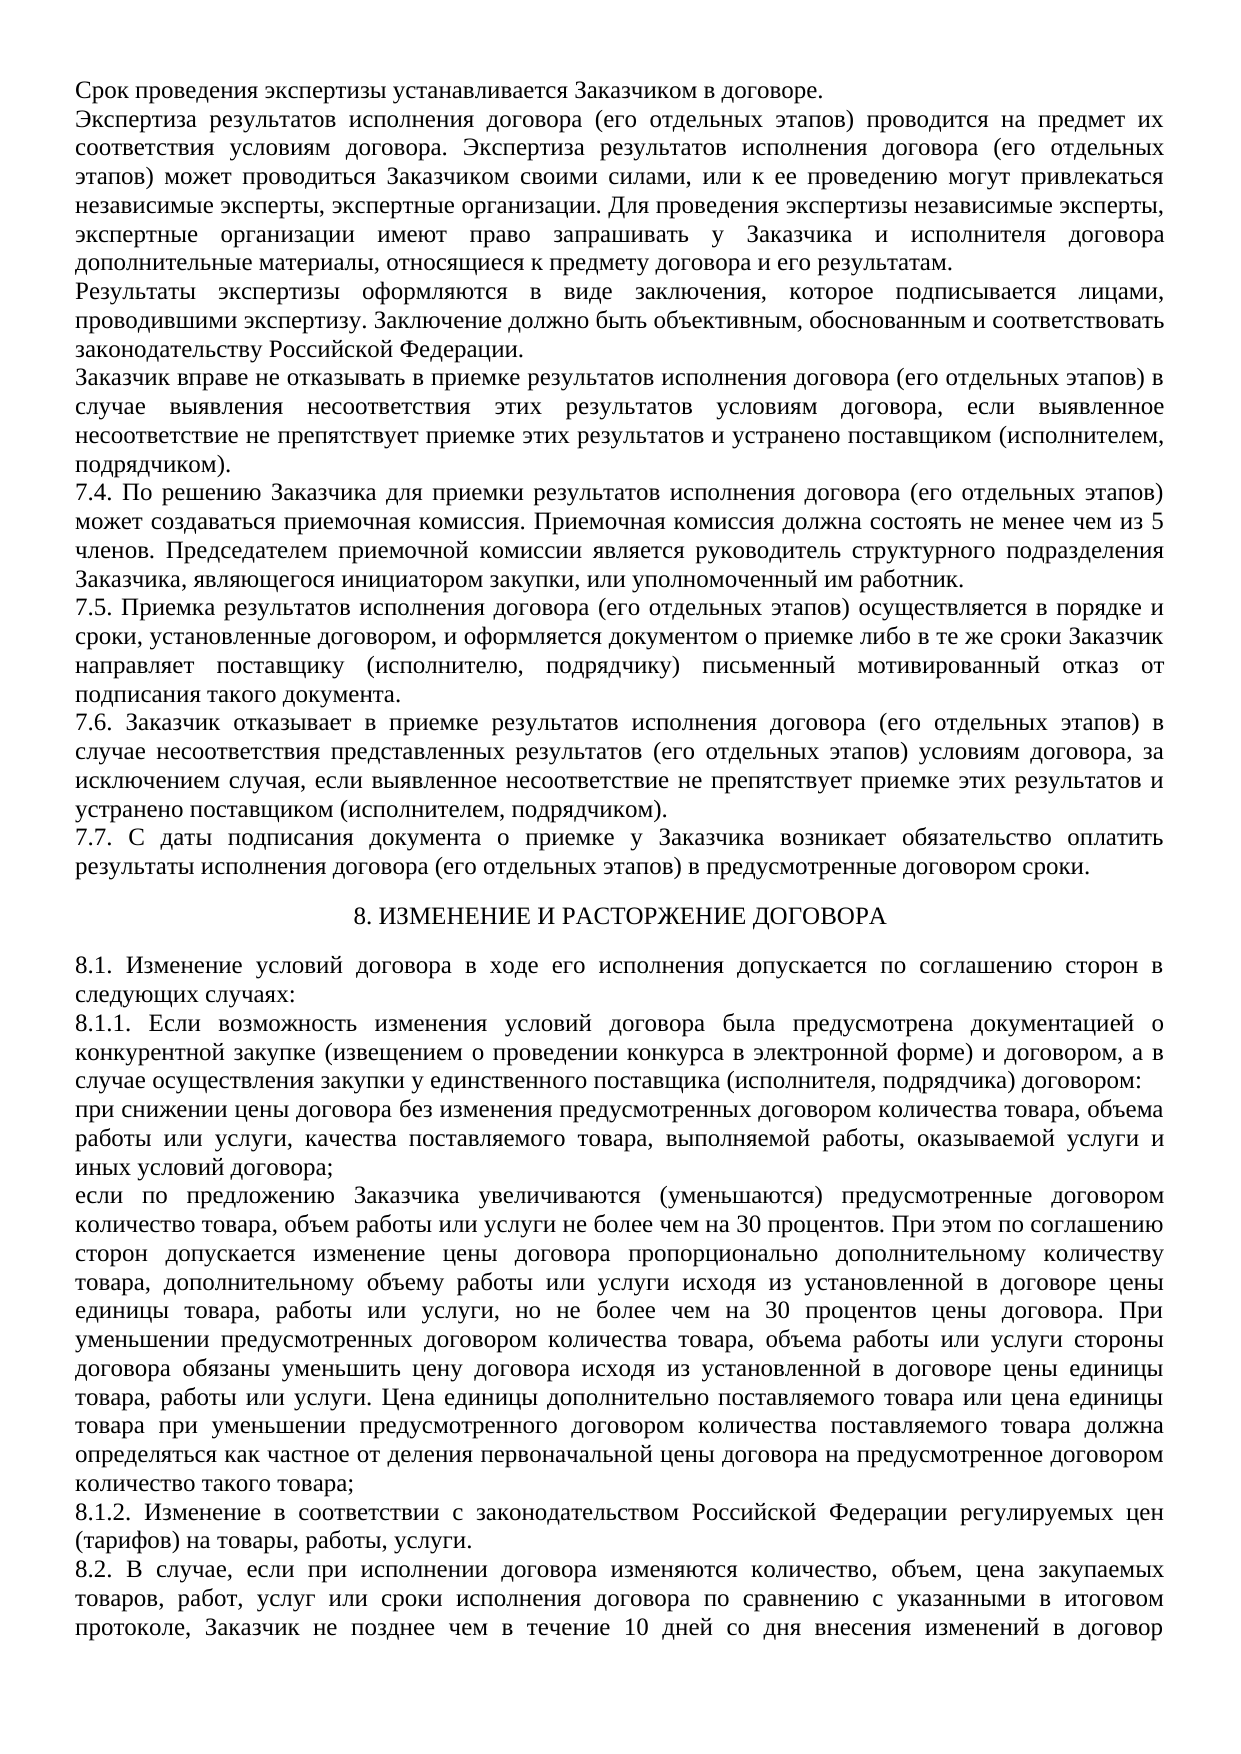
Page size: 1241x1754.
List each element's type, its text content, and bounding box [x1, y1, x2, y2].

text Заказчик вправе не отказывать в приемке результатов исполнения договора (его отдельных этапов) в случае выявления несоответствия этих результатов условиям договора, если выявленное несоответствие не препятствует приемке этих результатов и устранено поставщиком (исполнителем, подрядчиком). [75, 362, 1165, 477]
text Результаты экспертизы оформляются в виде заключения, которое подписывается лицами, проводившими экспертизу. Заключение должно быть объективным, обоснованным и соответствовать законодательству Российской Федерации. [75, 276, 1165, 362]
text 8.1.1. Если возможность изменения условий договора была предусмотрена документацией о конкурентной закупке (извещением о проведении конкурса в электронной форме) и договором, а в случае осуществления закупки у единственного поставщика (исполнителя, подрядчика) договором: [75, 1008, 1165, 1094]
text если по предложению Заказчика увеличиваются (уменьшаются) предусмотренные договором количество товара, объем работы или услуги не более чем на 30 процентов. При этом по соглашению сторон допускается изменение цены договора пропорционально дополнительному количеству товара, дополнительному объему работы или услуги исходя из установленной в договоре цены единицы товара, работы или услуги, но не более чем на 30 процентов цены договора. При уменьшении предусмотренных договором количества товара, объема работы или услуги стороны договора обязаны уменьшить цену договора исходя из установленной в договоре цены единицы товара, работы или услуги. Цена единицы дополнительно поставляемого товара или цена единицы товара при уменьшении предусмотренного договором количества поставляемого товара должна определяться как частное от деления первоначальной цены договора на предусмотренное договором количество такого товара; [75, 1180, 1165, 1497]
text 8.1.2. Изменение в соответствии с законодательством Российской Федерации регулируемых цен (тарифов) на товары, работы, услуги. [75, 1497, 1165, 1554]
text 7.5. Приемка результатов исполнения договора (его отдельных этапов) осуществляется в порядке и сроки, установленные договором, и оформляется документом о приемке либо в те же сроки Заказчик направляет поставщику (исполнителю, подрядчику) письменный мотивированный отказ от подписания такого документа. [75, 592, 1165, 707]
text Срок проведения экспертизы устанавливается Заказчиком в договоре. [75, 75, 1165, 104]
text 8. ИЗМЕНЕНИЕ И РАСТОРЖЕНИЕ ДОГОВОРА [75, 901, 1165, 929]
text Экспертиза результатов исполнения договора (его отдельных этапов) проводится на предмет их соответствия условиям договора. Экспертиза результатов исполнения договора (его отдельных этапов) может проводиться Заказчиком своими силами, или к ее проведению могут привлекаться независимые эксперты, экспертные организации. Для проведения экспертизы независимые эксперты, экспертные организации имеют право запрашивать у Заказчика и исполнителя договора дополнительные материалы, относящиеся к предмету договора и его результатам. [75, 104, 1165, 276]
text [75, 1554, 1165, 1640]
text 7.6. Заказчик отказывает в приемке результатов исполнения договора (его отдельных этапов) в случае несоответствия представленных результатов (его отдельных этапов) условиям договора, за исключением случая, если выявленное несоответствие не препятствует приемке этих результатов и устранено поставщиком (исполнителем, подрядчиком). [75, 707, 1165, 822]
text при снижении цены договора без изменения предусмотренных договором количества товара, объема работы или услуги, качества поставляемого товара, выполняемой работы, оказываемой услуги и иных условий договора; [75, 1094, 1165, 1180]
text 8.1. Изменение условий договора в ходе его исполнения допускается по соглашению сторон в следующих случаях: [75, 950, 1165, 1008]
text 7.4. По решению Заказчика для приемки результатов исполнения договора (его отдельных этапов) может создаваться приемочная комиссия. Приемочная комиссия должна состоять не менее чем из 5 членов. Председателем приемочной комиссии является руководитель структурного подразделения Заказчика, являющегося инициатором закупки, или уполномоченный им работник. [75, 477, 1165, 592]
text 7.7. С даты подписания документа о приемке у Заказчика возникает обязательство оплатить результаты исполнения договора (его отдельных этапов) в предусмотренные договором сроки. [75, 822, 1165, 880]
